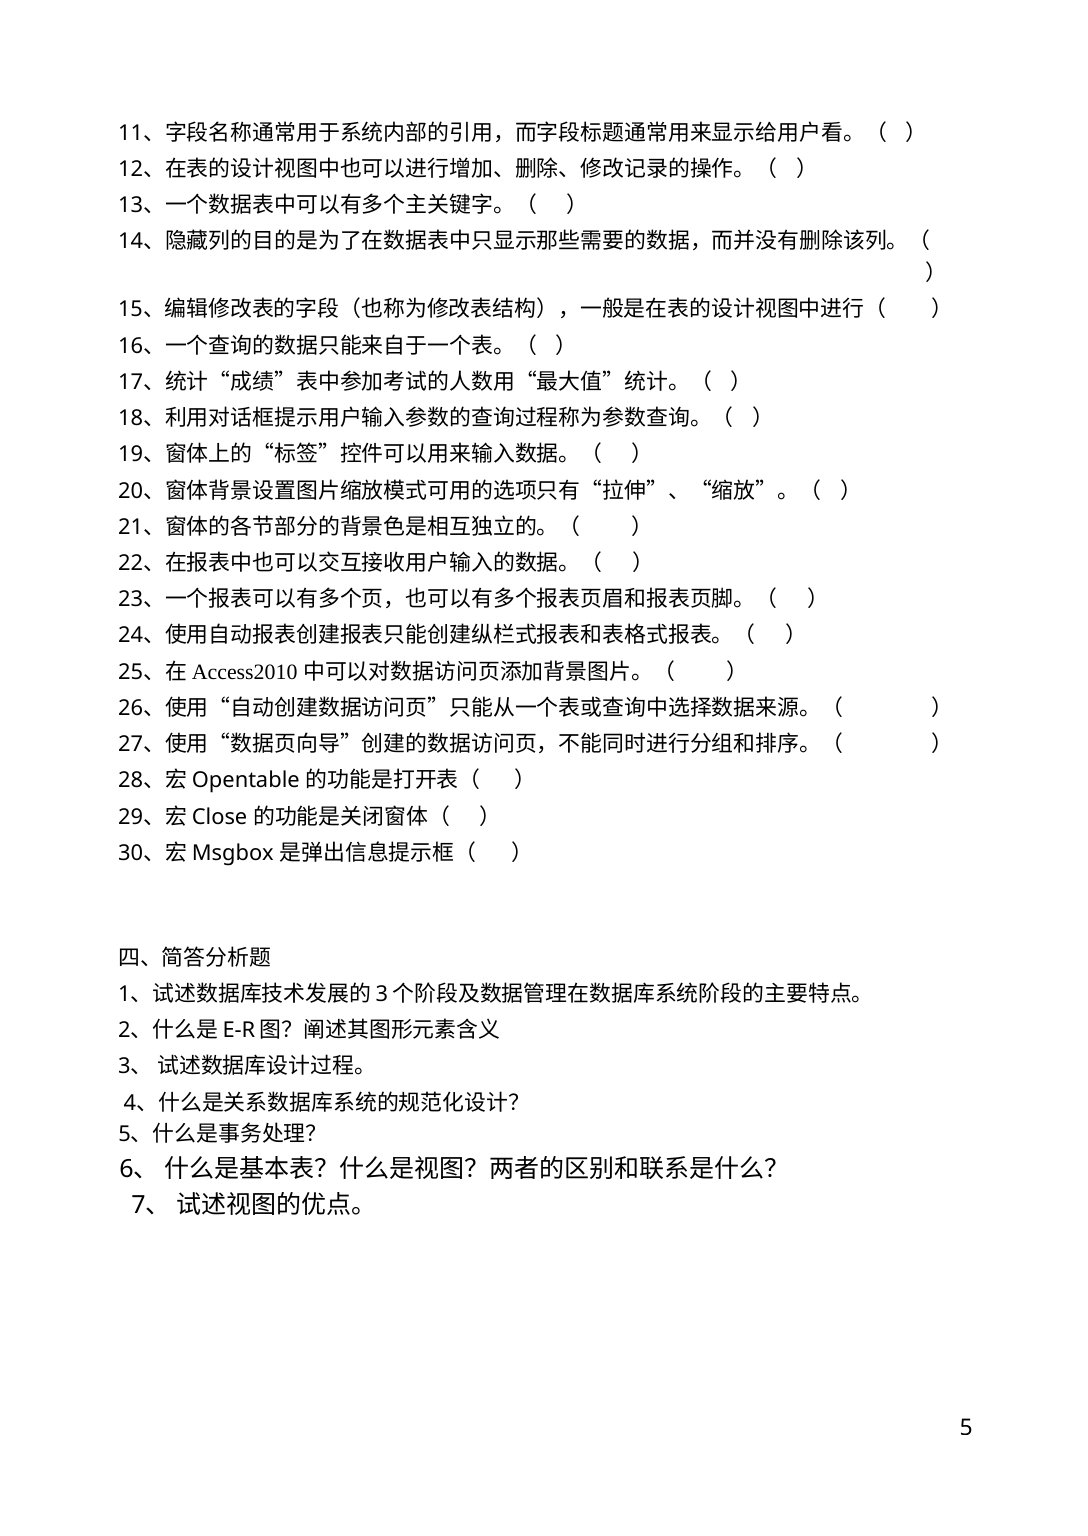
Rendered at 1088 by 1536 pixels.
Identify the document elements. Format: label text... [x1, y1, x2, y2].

text 29、宏 Close 的功能是关闭窗体（ ） [118, 799, 992, 831]
text 26、使用“自动创建数据访问页”只能从一个表或查询中选择数据来源。（ ） [118, 690, 992, 722]
text 四、简答分析题 [118, 940, 992, 971]
text 21、窗体的各节部分的背景色是相互独立的。（ ） [118, 509, 992, 541]
text 22、在报表中也可以交互接收用户输入的数据。（ ） [118, 545, 992, 577]
text 23、一个报表可以有多个页，也可以有多个报表页眉和报表页脚。（ ） [118, 581, 992, 613]
text 11、字段名称通常用于系统内部的引用，而字段标题通常用来显示给用户看。（ ） [118, 114, 992, 146]
text 1、试述数据库技术发展的3个阶段及数据管理在数据库系统阶段的主要特点。 [118, 976, 992, 1008]
text 25、在 Access2010 中可以对数据访问页添加背景图片。（ ） [118, 654, 992, 686]
text 19、窗体上的“标签”控件可以用来输入数据。（ ） [118, 436, 992, 468]
text 6、 什么是基本表？什么是视图？两者的区别和联系是什么？ [106, 1148, 992, 1184]
text 7、 试述视图的优点。 [106, 1184, 992, 1221]
text 13、一个数据表中可以有多个主关键字。（ ） [118, 187, 992, 219]
text 14、隐藏列的目的是为了在数据表中只显示那些需要的数据，而并没有删除该列。（ ） [118, 223, 992, 287]
text 16、一个查询的数据只能来自于一个表。（ ） [118, 328, 992, 359]
text 17、统计“成绩”表中参加考试的人数用“最大值”统计。（ ） [118, 364, 992, 396]
text 2、什么是E-R图？阐述其图形元素含义 [118, 1012, 992, 1044]
text 5、什么是事务处理？ [106, 1116, 992, 1148]
text 24、使用自动报表创建报表只能创建纵栏式报表和表格式报表。（ ） [118, 617, 992, 649]
text 20、窗体背景设置图片缩放模式可用的选项只有“拉伸”、“缩放”。（ ） [118, 473, 992, 504]
text 12、在表的设计视图中也可以进行增加、删除、修改记录的操作。（ ） [118, 151, 992, 183]
text 28、宏 Opentable 的功能是打开表（ ） [118, 762, 992, 794]
text 4、什么是关系数据库系统的规范化设计？ [118, 1085, 992, 1116]
text 15、编辑修改表的字段（也称为修改表结构），一般是在表的设计视图中进行（ ） [118, 291, 992, 323]
text 3、 试述数据库设计过程。 [118, 1048, 992, 1080]
text 18、利用对话框提示用户输入参数的查询过程称为参数查询。（ ） [118, 400, 992, 432]
text 30、宏 Msgbox 是弹出信息提示框（ ） [118, 835, 992, 867]
text 27、使用“数据页向导”创建的数据访问页，不能同时进行分组和排序。（ ） [118, 726, 992, 758]
